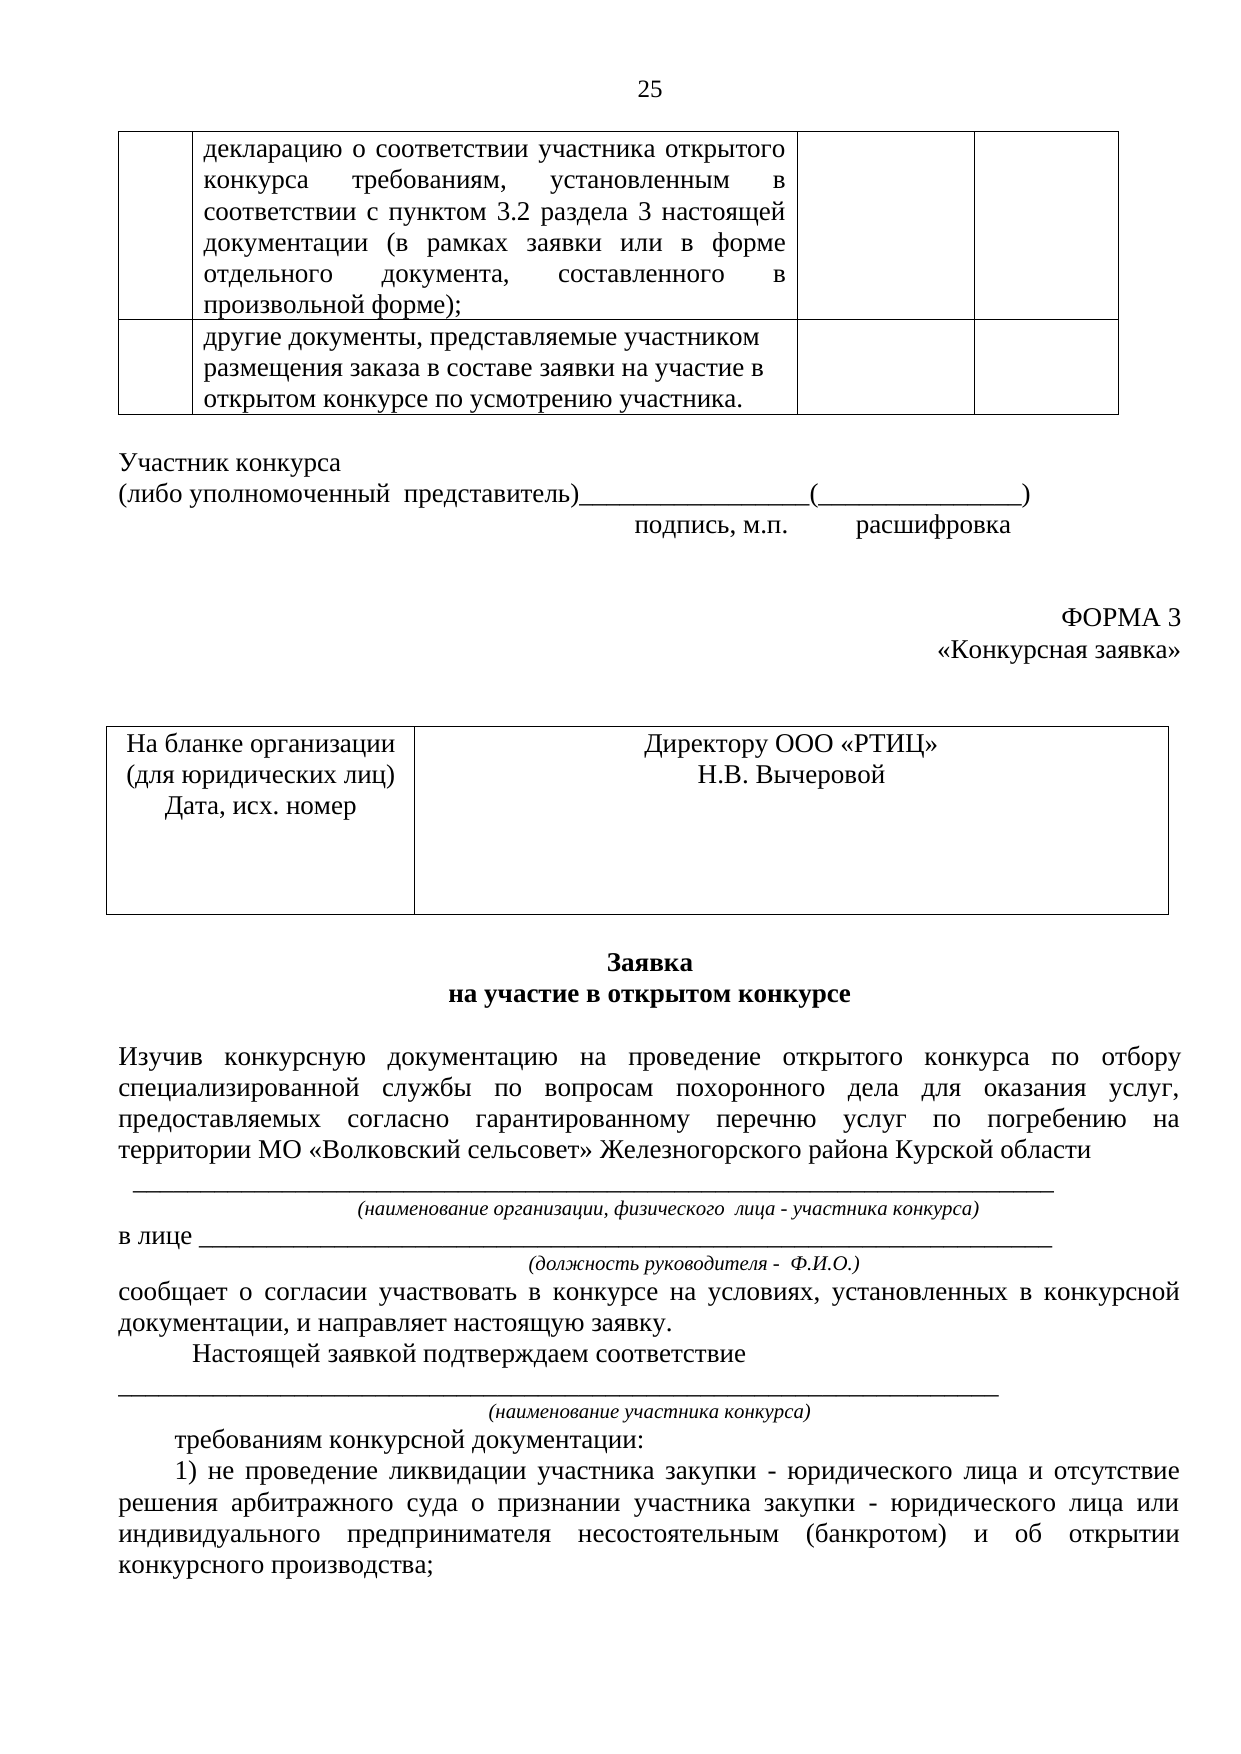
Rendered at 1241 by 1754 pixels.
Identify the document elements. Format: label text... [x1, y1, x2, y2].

text (наименование участника конкурса) [118, 1399, 1181, 1423]
table_cell [975, 320, 1118, 414]
table_header Директору ООО «РТИЦ» Н.В. Вычеровой [415, 727, 1168, 914]
text Участник конкурса [118, 446, 1181, 477]
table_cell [193, 132, 797, 319]
table_cell [798, 320, 974, 414]
table_cell [119, 132, 192, 319]
table_cell [119, 320, 192, 414]
text ____________________________________________________________________ [118, 1164, 1181, 1195]
text _________________________________________________________________ [118, 1368, 1181, 1399]
text в лице _______________________________________________________________ [118, 1219, 1181, 1251]
text Настоящей заявкой подтверждаем соответствие [118, 1337, 1181, 1368]
text сообщает о согласии участвовать в конкурсе на условиях, установленных в конкурсной документации, и направляет настоящую заявку. [118, 1275, 1181, 1337]
text (либо уполномоченный представитель)_________________(_______________) [118, 477, 1181, 508]
text требованиям конкурсной документации: [118, 1423, 1181, 1454]
text (должность руководителя - Ф.И.О.) [118, 1251, 1181, 1275]
text подпись, м.п. расшифровка [118, 508, 1181, 539]
text Изучив конкурсную документацию на проведение открытого конкурса по отбору специализированной службы по вопросам похоронного дела для оказания услуг, предоставляемых согласно гарантированному перечню услуг по погребению на территории МО «Волковский сельсовет» Железногорского района Курской области [118, 1040, 1181, 1164]
text (наименование организации, физического лица - участника конкурса) [156, 1195, 1181, 1219]
table_cell другие документы, представляемые участником размещения заказа в составе заявки на участие в открытом конкурсе по усмотрению участника. [193, 320, 797, 414]
text 1) не проведение ликвидации участника закупки - юридического лица и отсутствие решения арбитражного суда о признании участника закупки - юридического лица или индивидуального предпринимателя несостоятельным (банкротом) и об открытии конкурсного производства; [118, 1454, 1181, 1579]
text Заявка [118, 946, 1181, 977]
table_header На бланке организации (для юридических лиц) Дата, исх. номер [107, 727, 414, 914]
table_cell [798, 132, 974, 319]
text на участие в открытом конкурсе [118, 977, 1181, 1008]
text ФОРМА 3 [118, 602, 1181, 633]
table_cell [975, 132, 1118, 319]
text «Конкурсная заявка» [118, 633, 1181, 664]
